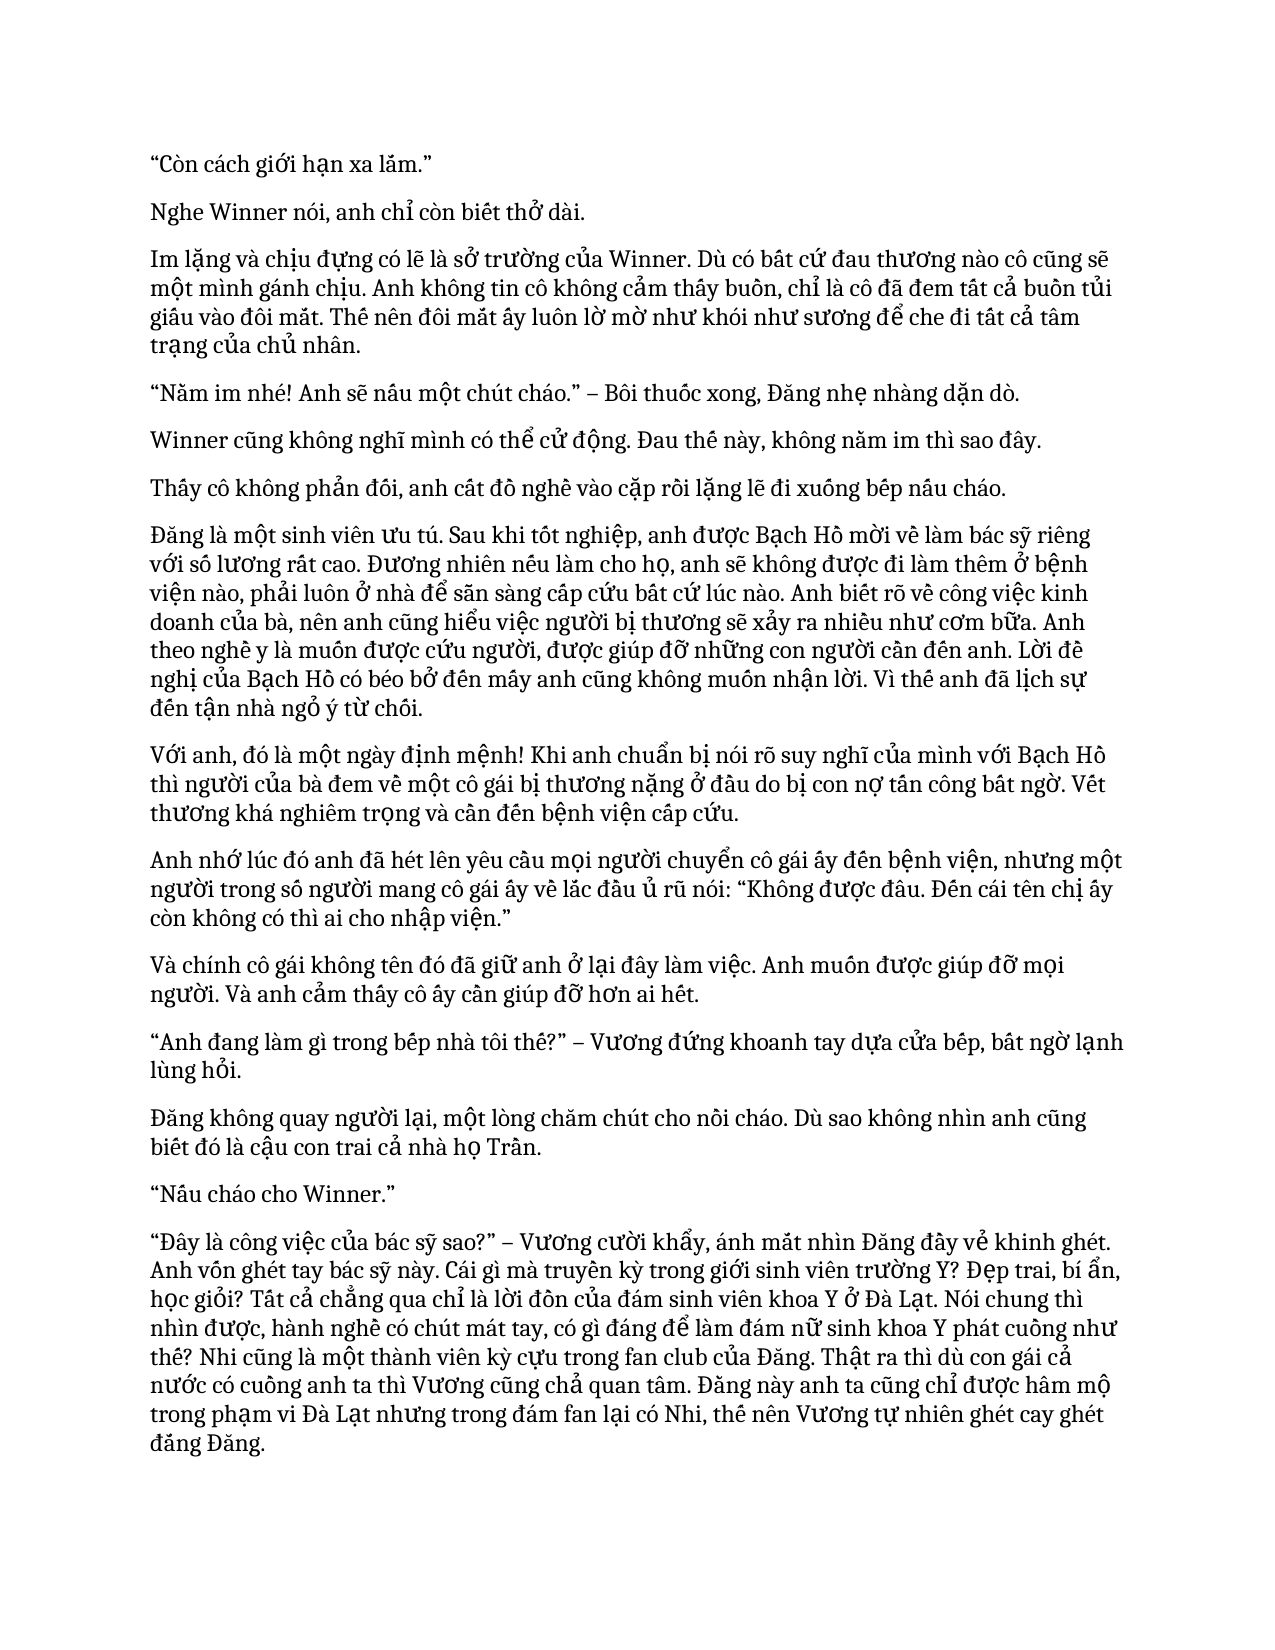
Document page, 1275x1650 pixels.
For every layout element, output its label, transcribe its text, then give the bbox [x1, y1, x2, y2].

text Nghe Winner nói, anh chỉ còn biết thở dài. [150, 197, 1125, 226]
text Với anh, đó là một ngày định mệnh! Khi anh chuẩn bị nói rõ suy nghĩ của mình với Bạch Hồ thì người của bà đem về một cô gái bị thương nặng ở đầu do bị con nợ tấn công bất ngờ. Vết thương khá nghiêm trọng và cần đến bệnh viện cấp cứu. [150, 741, 1125, 827]
text “Đây là công việc của bác sỹ sao?” – Vương cười khẩy, ánh mắt nhìn Đăng đầy vẻ khinh ghét. Anh vốn ghét tay bác sỹ này. Cái gì mà truyền kỳ trong giới sinh viên trường Y? Đẹp trai, bí ẩn, học giỏi? Tất cả chẳng qua chỉ là lời đồn của đám sinh viên khoa Y ở Đà Lạt. Nói chung thì nhìn được, hành nghề có chút mát tay, có gì đáng để làm đám nữ sinh khoa Y phát cuồng như thế? Nhi cũng là một thành viên kỳ cựu trong fan club của Đăng. Thật ra thì dù con gái cả nước có cuồng anh ta thì Vương cũng chả quan tâm. Đằng này anh ta cũng chỉ được hâm mộ trong phạm vi Đà Lạt nhưng trong đám fan lại có Nhi, thế nên Vương tự nhiên ghét cay ghét đắng Đăng. [150, 1227, 1125, 1457]
text Đăng không quay người lại, một lòng chăm chút cho nồi cháo. Dù sao không nhìn anh cũng biết đó là cậu con trai cả nhà họ Trần. [150, 1104, 1125, 1161]
text “Nằm im nhé! Anh sẽ nấu một chút cháo.” – Bôi thuốc xong, Đăng nhẹ nhàng dặn dò. [150, 379, 1125, 407]
text “Còn cách giới hạn xa lắm.” [150, 150, 1125, 179]
text Winner cũng không nghĩ mình có thể cử động. Đau thế này, không nằm im thì sao đây. [150, 426, 1125, 455]
text “Nấu cháo cho Winner.” [150, 1180, 1125, 1209]
text Im lặng và chịu đựng có lẽ là sở trường của Winner. Dù có bất cứ đau thương nào cô cũng sẽ một mình gánh chịu. Anh không tin cô không cảm thấy buồn, chỉ là cô đã đem tất cả buồn tủi giấu vào đôi mắt. Thế nên đôi mắt ấy luôn lờ mờ như khói như sương để che đi tất cả tâm trạng của chủ nhân. [150, 245, 1125, 360]
text Và chính cô gái không tên đó đã giữ anh ở lại đây làm việc. Anh muốn được giúp đỡ mọi người. Và anh cảm thấy cô ấy cần giúp đỡ hơn ai hết. [150, 951, 1125, 1009]
text Thấy cô không phản đối, anh cất đồ nghề vào cặp rồi lặng lẽ đi xuống bếp nấu cháo. [150, 474, 1125, 502]
text Anh nhớ lúc đó anh đã hét lên yêu cầu mọi người chuyển cô gái ấy đến bệnh viện, nhưng một người trong số người mang cô gái ấy về lắc đầu ủ rũ nói: “Không được đâu. Đến cái tên chị ấy còn không có thì ai cho nhập viện.” [150, 846, 1125, 932]
text Đăng là một sinh viên ưu tú. Sau khi tốt nghiệp, anh được Bạch Hồ mời về làm bác sỹ riêng với số lương rất cao. Đương nhiên nếu làm cho họ, anh sẽ không được đi làm thêm ở bệnh viện nào, phải luôn ở nhà để sẵn sàng cấp cứu bất cứ lúc nào. Anh biết rõ về công việc kinh doanh của bà, nên anh cũng hiểu việc người bị thương sẽ xảy ra nhiều như cơm bữa. Anh theo nghề y là muốn được cứu người, được giúp đỡ những con người cần đến anh. Lời đề nghị của Bạch Hồ có béo bở đến mấy anh cũng không muốn nhận lời. Vì thế anh đã lịch sự đến tận nhà ngỏ ý từ chối. [150, 521, 1125, 722]
text “Anh đang làm gì trong bếp nhà tôi thế?” – Vương đứng khoanh tay dựa cửa bếp, bất ngờ lạnh lùng hỏi. [150, 1027, 1125, 1085]
